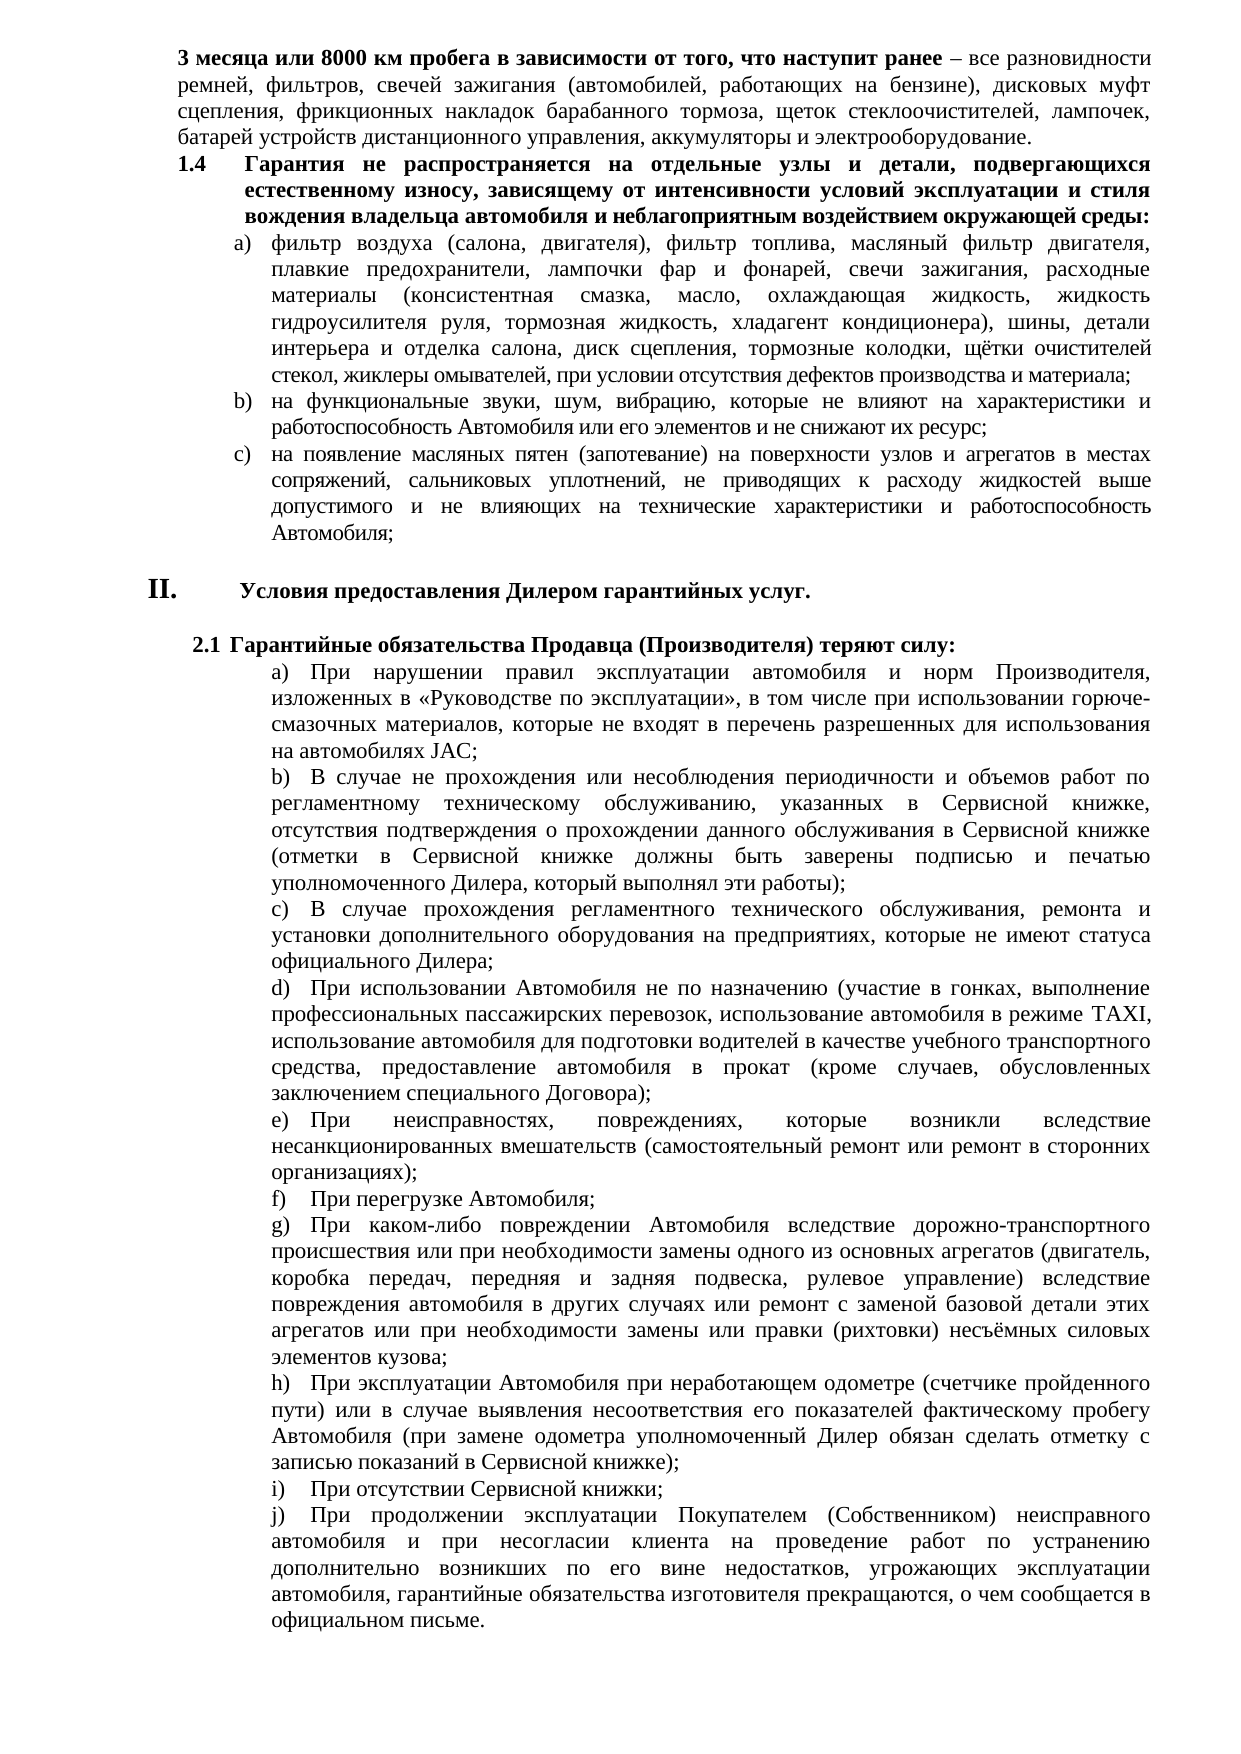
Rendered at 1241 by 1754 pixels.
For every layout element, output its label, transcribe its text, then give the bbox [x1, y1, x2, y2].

list При продолжении эксплуатации Покупателем (Собственником) неисправного автомобиля и при несогласии клиента на проведение работ по устранению дополнительно возникших по его вине недостатков, угрожающих эксплуатации автомобиля, гарантийные обязательства изготовителя прекращаются, о чем сообщается в официальном письме. [271, 1501, 1152, 1633]
list При использовании Автомобиля не по назначению (участие в гонках, выполнение профессиональных пассажирских перевозок, использование автомобиля в режиме TAXI, использование автомобиля для подготовки водителей в качестве учебного транспортного средства, предоставление автомобиля в прокат (кроме случаев, обусловленных заключением специального Договора); [271, 974, 1152, 1106]
list Гарантийные обязательства Продавца (Производителя) теряют силу: [192, 631, 1152, 658]
list фильтр воздуха (салона, двигателя), фильтр топлива, масляный фильтр двигателя, плавкие предохранители, лампочки фар и фонарей, свечи зажигания, расходные материалы (консистентная смазка, масло, охлаждающая жидкость, жидкость гидроусилителя руля, тормозная жидкость, хладагент кондиционера), шины, детали интерьера и отделка салона, диск сцепления, тормозные колодки, щётки очистителей стекол, жиклеры омывателей, при условии отсутствия дефектов производства и материала; [233, 229, 1152, 387]
list Условия предоставления Дилером гарантийных услуг. [177, 571, 1152, 605]
list При перегрузке Автомобиля; [271, 1185, 1152, 1211]
list Гарантия не распространяется на отдельные узлы и детали, подвергающихся естественному износу, зависящему от интенсивности условий эксплуатации и стиля вождения владельца автомобиля и неблагоприятным воздействием окружающей среды: [177, 150, 1152, 229]
text 3 месяца или 8000 км пробега в зависимости от того, что наступит ранее – все разновидности ремней, фильтров, свечей зажигания (автомобилей, работающих на бензине), дисковых муфт сцепления, фрикционных накладок барабанного тормоза, щеток стеклоочистителей, лампочек, батарей устройств дистанционного управления, аккумуляторы и электрооборудование. [177, 44, 1152, 150]
list При эксплуатации Автомобиля при неработающем одометре (счетчике пройденного пути) или в случае выявления несоответствия его показателей фактическому пробегу Автомобиля (при замене одометра уполномоченный Дилер обязан сделать отметку с записью показаний в Сервисной книжке); [271, 1369, 1152, 1475]
list В случае не прохождения или несоблюдения периодичности и объемов работ по регламентному техническому обслуживанию, указанных в Сервисной книжке, отсутствия подтверждения о прохождении данного обслуживания в Сервисной книжке (отметки в Сервисной книжке должны быть заверены подписью и печатью уполномоченного Дилера, который выполнял эти работы); [271, 763, 1152, 895]
list В случае прохождения регламентного технического обслуживания, ремонта и установки дополнительного оборудования на предприятиях, которые не имеют статуса официального Дилера; [271, 895, 1152, 974]
list При неисправностях, повреждениях, которые возникли вследствие несанкционированных вмешательств (самостоятельный ремонт или ремонт в сторонних организациях); [271, 1106, 1152, 1185]
list на появление масляных пятен (запотевание) на поверхности узлов и агрегатов в местах сопряжений, сальниковых уплотнений, не приводящих к расходу жидкостей выше допустимого и не влияющих на технические характеристики и работоспособность Автомобиля; [233, 440, 1152, 545]
list При нарушении правил эксплуатации автомобиля и норм Производителя, изложенных в «Руководстве по эксплуатации», в том числе при использовании горюче-смазочных материалов, которые не входят в перечень разрешенных для использования на автомобилях JAC; [271, 658, 1152, 763]
list на функциональные звуки, шум, вибрацию, которые не влияют на характеристики и работоспособность Автомобиля или его элементов и не снижают их ресурс; [233, 387, 1152, 440]
list При отсутствии Сервисной книжки; [271, 1475, 1152, 1501]
list При каком-либо повреждении Автомобиля вследствие дорожно-транспортного происшествия или при необходимости замены одного из основных агрегатов (двигатель, коробка передач, передняя и задняя подвеска, рулевое управление) вследствие повреждения автомобиля в других случаях или ремонт с заменой базовой детали этих агрегатов или при необходимости замены или правки (рихтовки) несъёмных силовых элементов кузова; [271, 1211, 1152, 1369]
